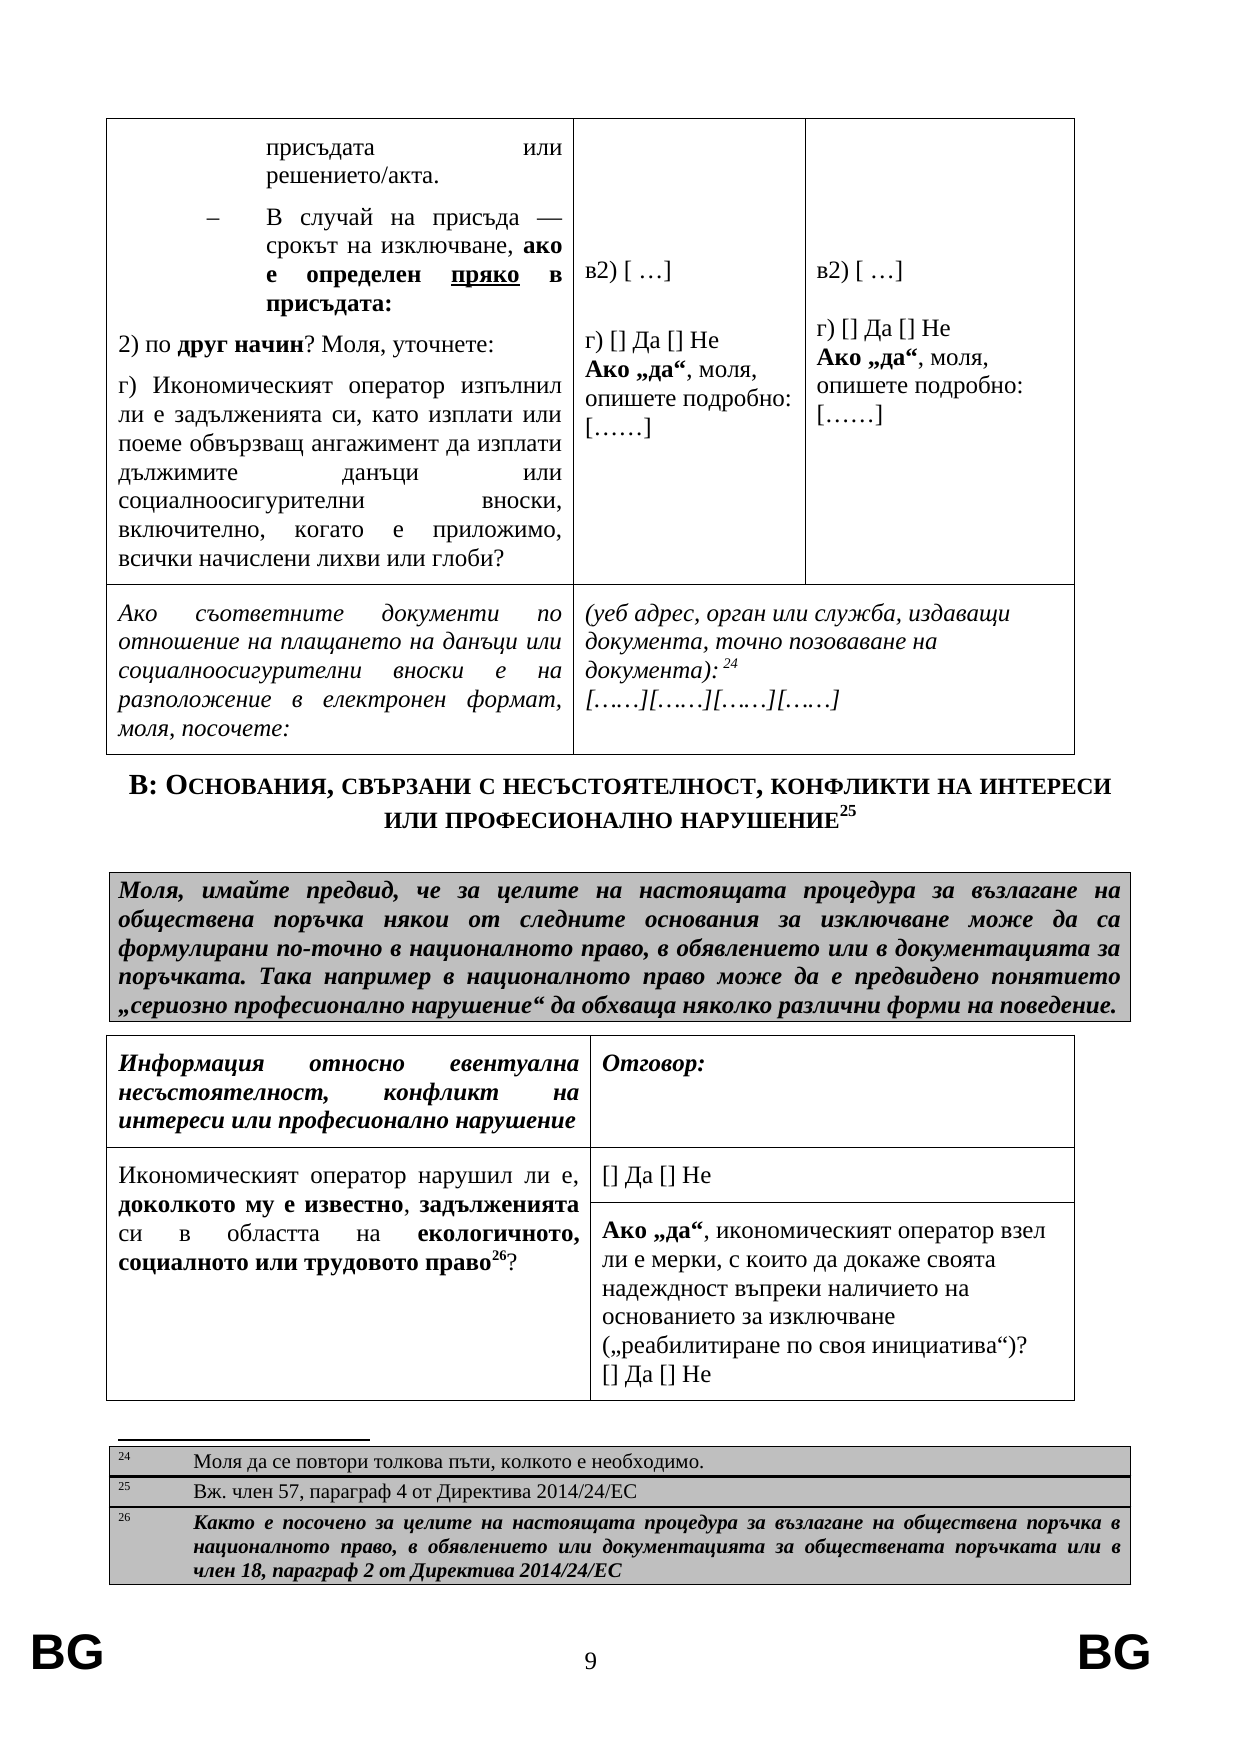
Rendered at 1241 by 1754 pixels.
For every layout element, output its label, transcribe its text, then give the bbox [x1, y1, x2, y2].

table_header Отговор: [591, 1036, 1074, 1147]
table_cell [806, 119, 1074, 584]
table_cell [] Да [] Не [591, 1148, 1074, 1202]
title В: Основания, свързани с несъстоятелност, конфликти на интереси или професионално нарушение [118, 767, 1122, 834]
table_header Информация относно евентуална несъстоятелност, конфликт на интереси или професионално нарушение [107, 1036, 590, 1147]
table_cell Ако съответните документи по отношение на плащането на данъци или социалноосигурителни вноски е на разположение в електронен формат, моля, посочете: [107, 585, 573, 754]
text Моля, имайте предвид, че за целите на настоящата процедура за възлагане на обществена поръчка някои от следните основания за изключване може да са формулирани по-точно в националното право, в обявлението или в документацията за поръчката. Така например в националното право може да е предвидено понятието „сериозно професионално нарушение“ да обхваща няколко различни форми на поведение. [110, 873, 1130, 1021]
table_cell Икономическият оператор нарушил ли е, доколкото му е известно, задълженията си в областта на екологичното, социалното или трудовото право? [107, 1148, 590, 1400]
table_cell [574, 119, 805, 584]
table_cell (уеб адрес, орган или служба, издаващи документа, точно позоваване на документа): [……][……][……][……] [574, 585, 1074, 754]
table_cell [591, 1203, 1074, 1400]
